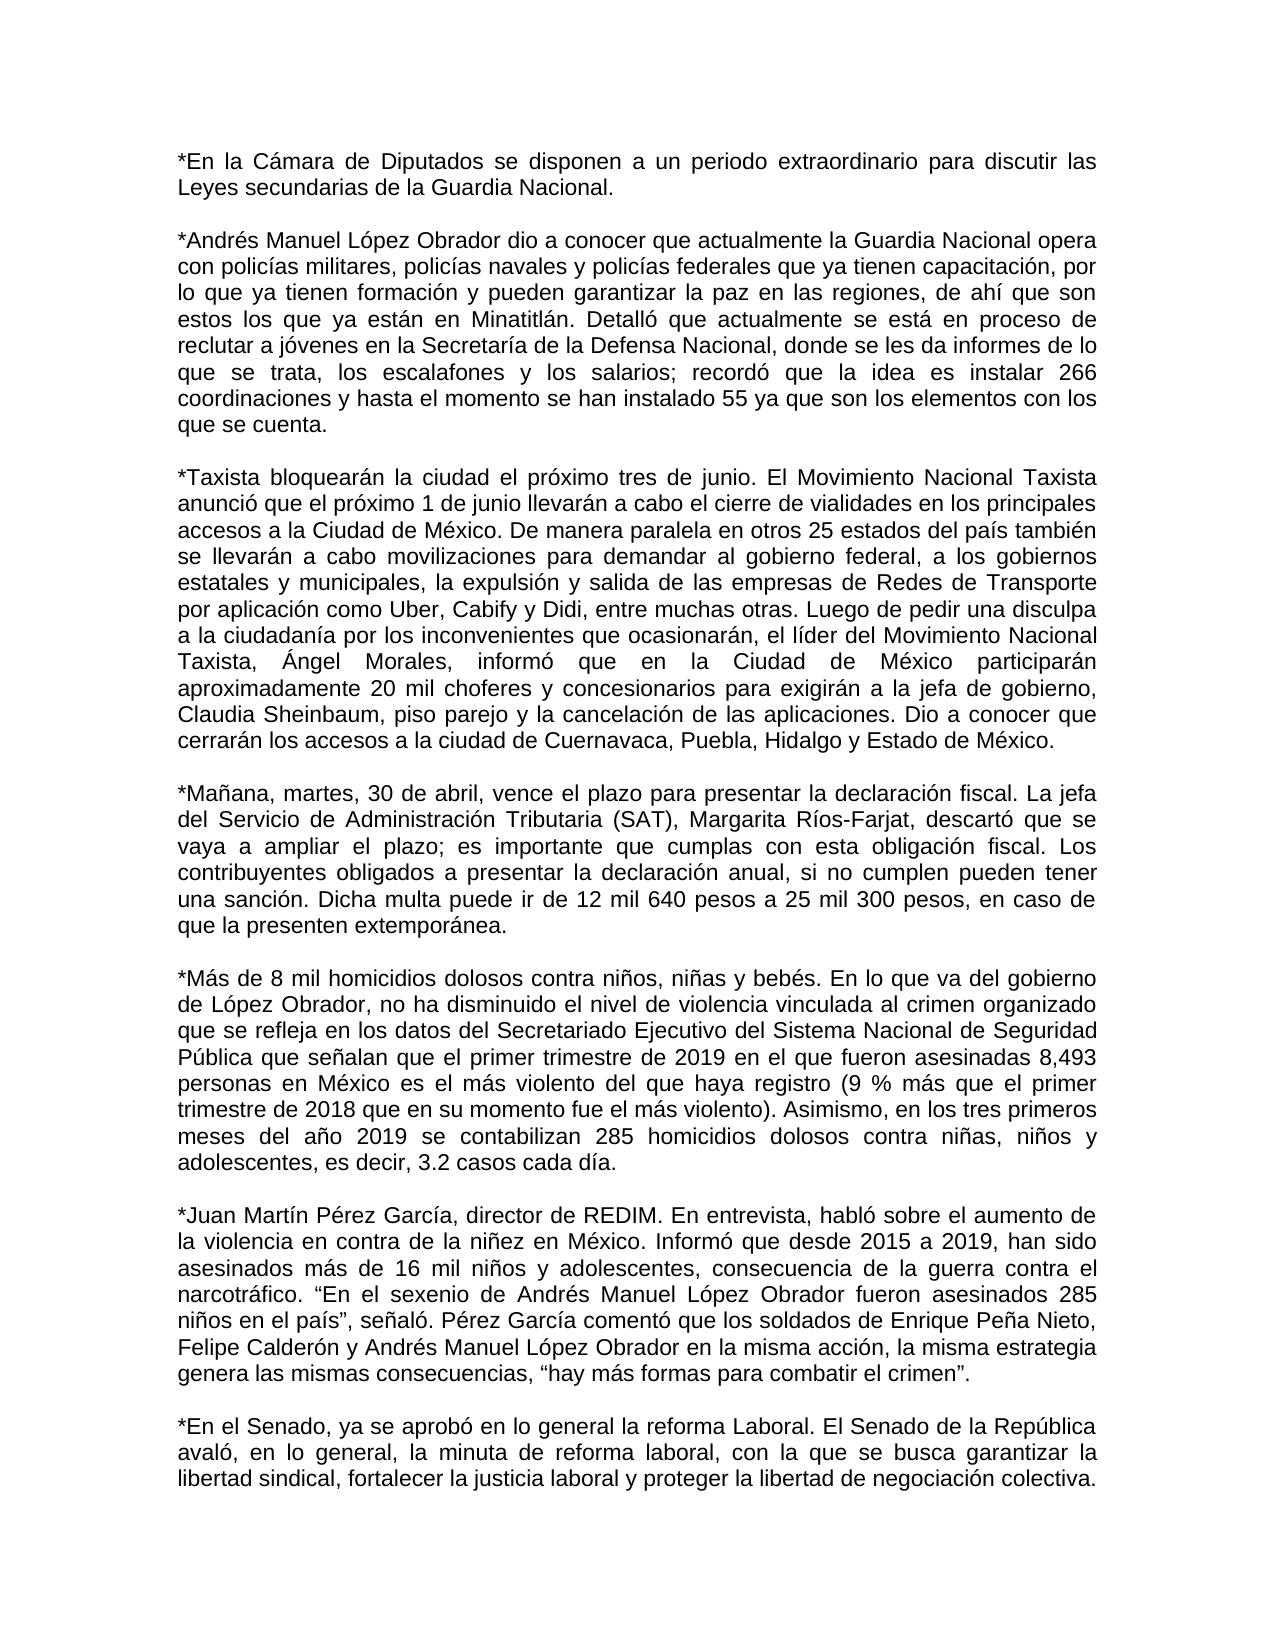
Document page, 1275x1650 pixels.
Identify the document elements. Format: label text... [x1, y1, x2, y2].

text *Mañana, martes, 30 de abril, vence el plazo para presentar la declaración fiscal. La jefa del Servicio de Administración Tributaria (SAT), Margarita Ríos-Farjat, descartó que se vaya a ampliar el plazo; es importante que cumplas con esta obligación fiscal. Los contribuyentes obligados a presentar la declaración anual, si no cumplen pueden tener una sanción. Dicha multa puede ir de 12 mil 640 pesos a 25 mil 300 pesos, en caso de que la presenten extemporánea. [177, 780, 1098, 938]
text *Más de 8 mil homicidios dolosos contra niños, niñas y bebés. En lo que va del gobierno de López Obrador, no ha disminuido el nivel de violencia vinculada al crimen organizado que se refleja en los datos del Secretariado Ejecutivo del Sistema Nacional de Seguridad Pública que señalan que el primer trimestre de 2019 en el que fueron asesinadas 8,493 personas en México es el más violento del que haya registro (9 % más que el primer trimestre de 2018 que en su momento fue el más violento). Asimismo, en los tres primeros meses del año 2019 se contabilizan 285 homicidios dolosos contra niñas, niños y adolescentes, es decir, 3.2 casos cada día. [177, 964, 1098, 1175]
text *En la Cámara de Diputados se disponen a un periodo extraordinario para discutir las Leyes secundarias de la Guardia Nacional. [177, 148, 1098, 200]
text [177, 1413, 1098, 1492]
text *Juan Martín Pérez García, director de REDIM. En entrevista, habló sobre el aumento de la violencia en contra de la niñez en México. Informó que desde 2015 a 2019, han sido asesinados más de 16 mil niños y adolescentes, consecuencia de la guerra contra el narcotráfico. “En el sexenio de Andrés Manuel López Obrador fueron asesinados 285 niños en el país”, señaló. Pérez García comentó que los soldados de Enrique Peña Nieto, Felipe Calderón y Andrés Manuel López Obrador en la misma acción, la misma estrategia genera las mismas consecuencias, “hay más formas para combatir el crimen”. [177, 1202, 1098, 1386]
text *Taxista bloquearán la ciudad el próximo tres de junio. El Movimiento Nacional Taxista anunció que el próximo 1 de junio llevarán a cabo el cierre de vialidades en los principales accesos a la Ciudad de México. De manera paralela en otros 25 estados del país también se llevarán a cabo movilizaciones para demandar al gobierno federal, a los gobiernos estatales y municipales, la expulsión y salida de las empresas de Redes de Transporte por aplicación como Uber, Cabify y Didi, entre muchas otras. Luego de pedir una disculpa a la ciudadanía por los inconvenientes que ocasionarán, el líder del Movimiento Nacional Taxista, Ángel Morales, informó que en la Ciudad de México participarán aproximadamente 20 mil choferes y concesionarios para exigirán a la jefa de gobierno, Claudia Sheinbaum, piso parejo y la cancelación de las aplicaciones. Dio a conocer que cerrarán los accesos a la ciudad de Cuernavaca, Puebla, Hidalgo y Estado de México. [177, 464, 1098, 754]
text *Andrés Manuel López Obrador dio a conocer que actualmente la Guardia Nacional opera con policías militares, policías navales y policías federales que ya tienen capacitación, por lo que ya tienen formación y pueden garantizar la paz en las regiones, de ahí que son estos los que ya están en Minatitlán. Detalló que actualmente se está en proceso de reclutar a jóvenes en la Secretaría de la Defensa Nacional, donde se les da informes de lo que se trata, los escalafones y los salarios; recordó que la idea es instalar 266 coordinaciones y hasta el momento se han instalado 55 ya que son los elementos con los que se cuenta. [177, 227, 1098, 437]
